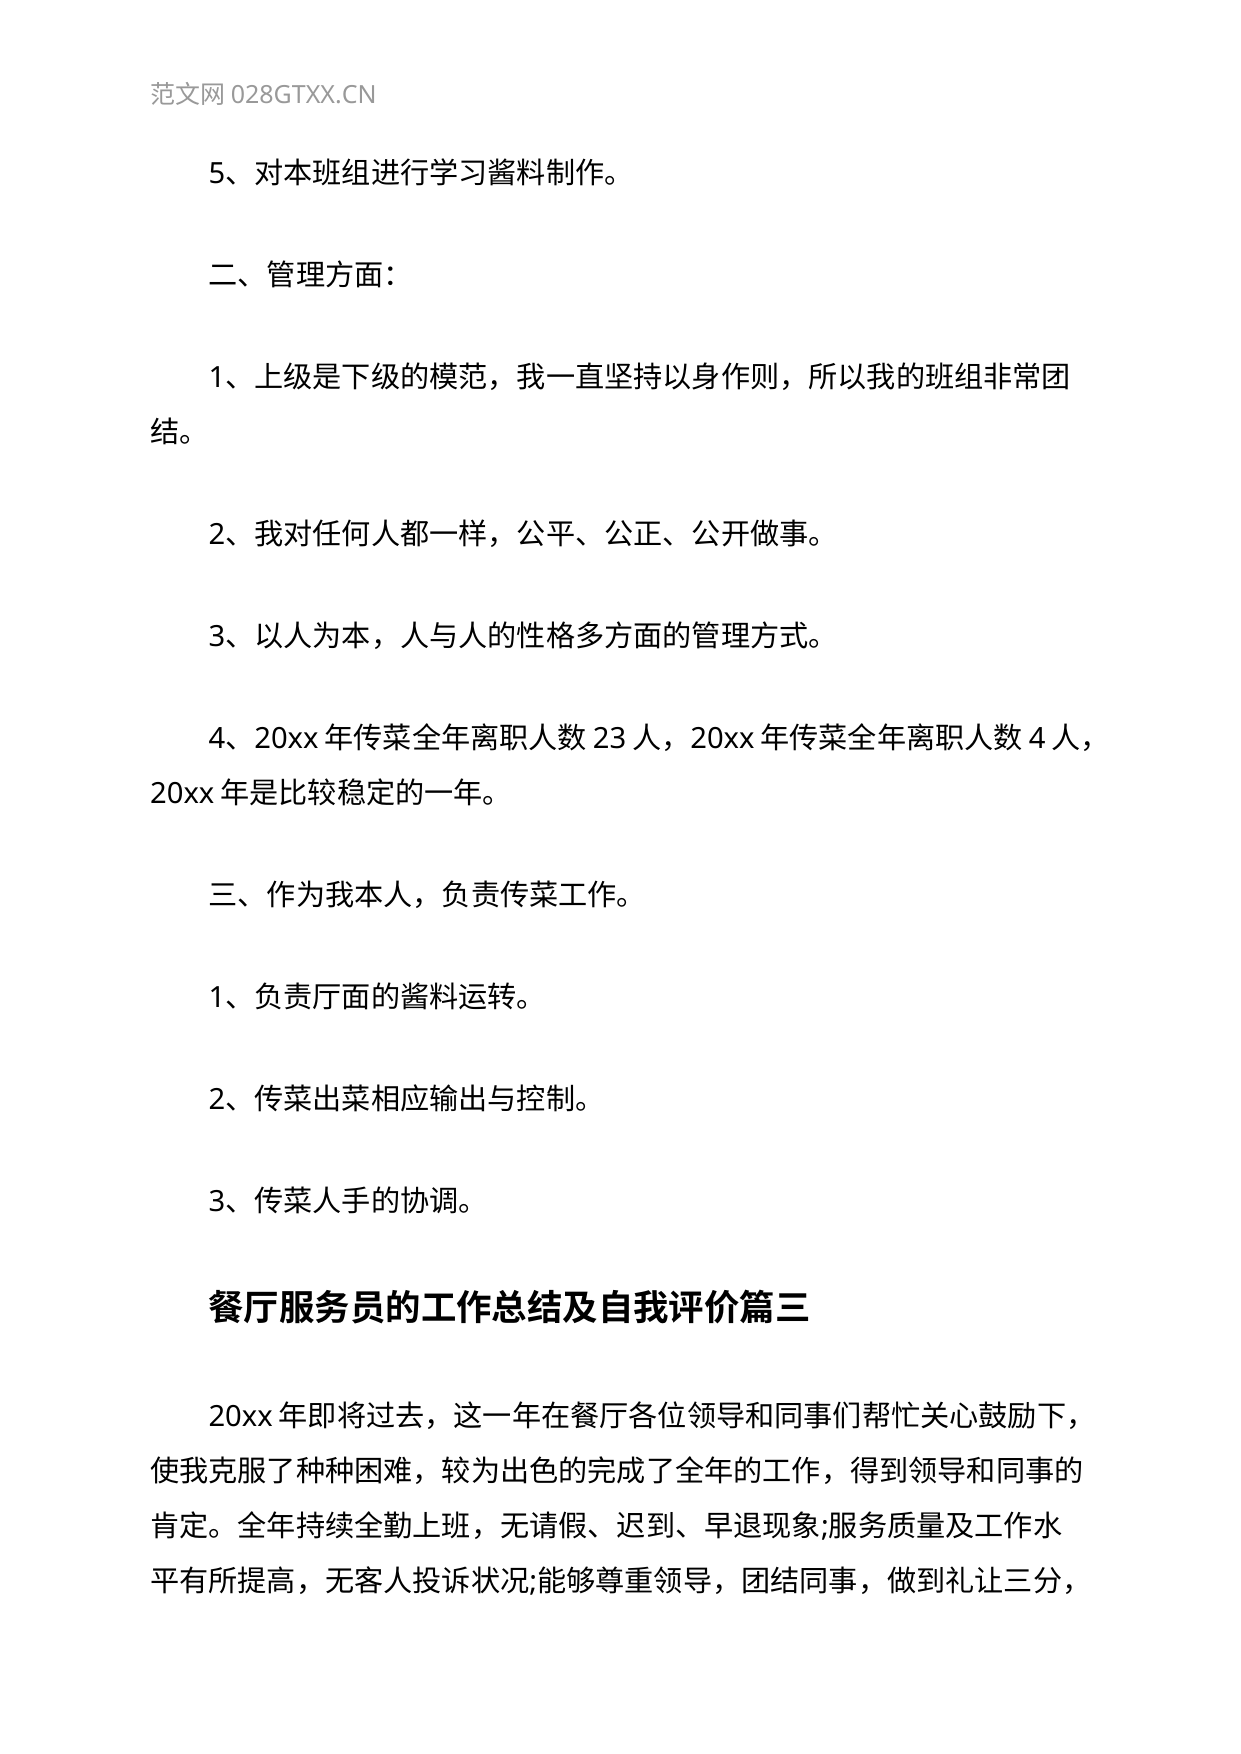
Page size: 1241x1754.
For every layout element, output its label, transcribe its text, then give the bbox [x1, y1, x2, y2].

text 1、负责厅面的酱料运转。 [150, 973, 1090, 1016]
text 餐厅服务员的工作总结及自我评价篇三 [150, 1279, 1090, 1330]
text 2、传菜出菜相应输出与控制。 [150, 1075, 1090, 1118]
text 2、我对任何人都一样，公平、公正、公开做事。 [150, 511, 1090, 553]
text 3、传菜人手的协调。 [150, 1177, 1090, 1219]
text 3、以人为本，人与人的性格多方面的管理方式。 [150, 612, 1090, 655]
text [150, 1393, 1090, 1600]
text 二、管理方面： [150, 252, 1090, 294]
text 4、20xx年传菜全年离职人数23人，20xx年传菜全年离职人数4人，20xx年是比较稳定的一年。 [150, 714, 1090, 812]
text 三、作为我本人，负责传菜工作。 [150, 871, 1090, 914]
text 5、对本班组进行学习酱料制作。 [150, 150, 1090, 192]
text 1、上级是下级的模范，我一直坚持以身作则，所以我的班组非常团结。 [150, 354, 1090, 451]
